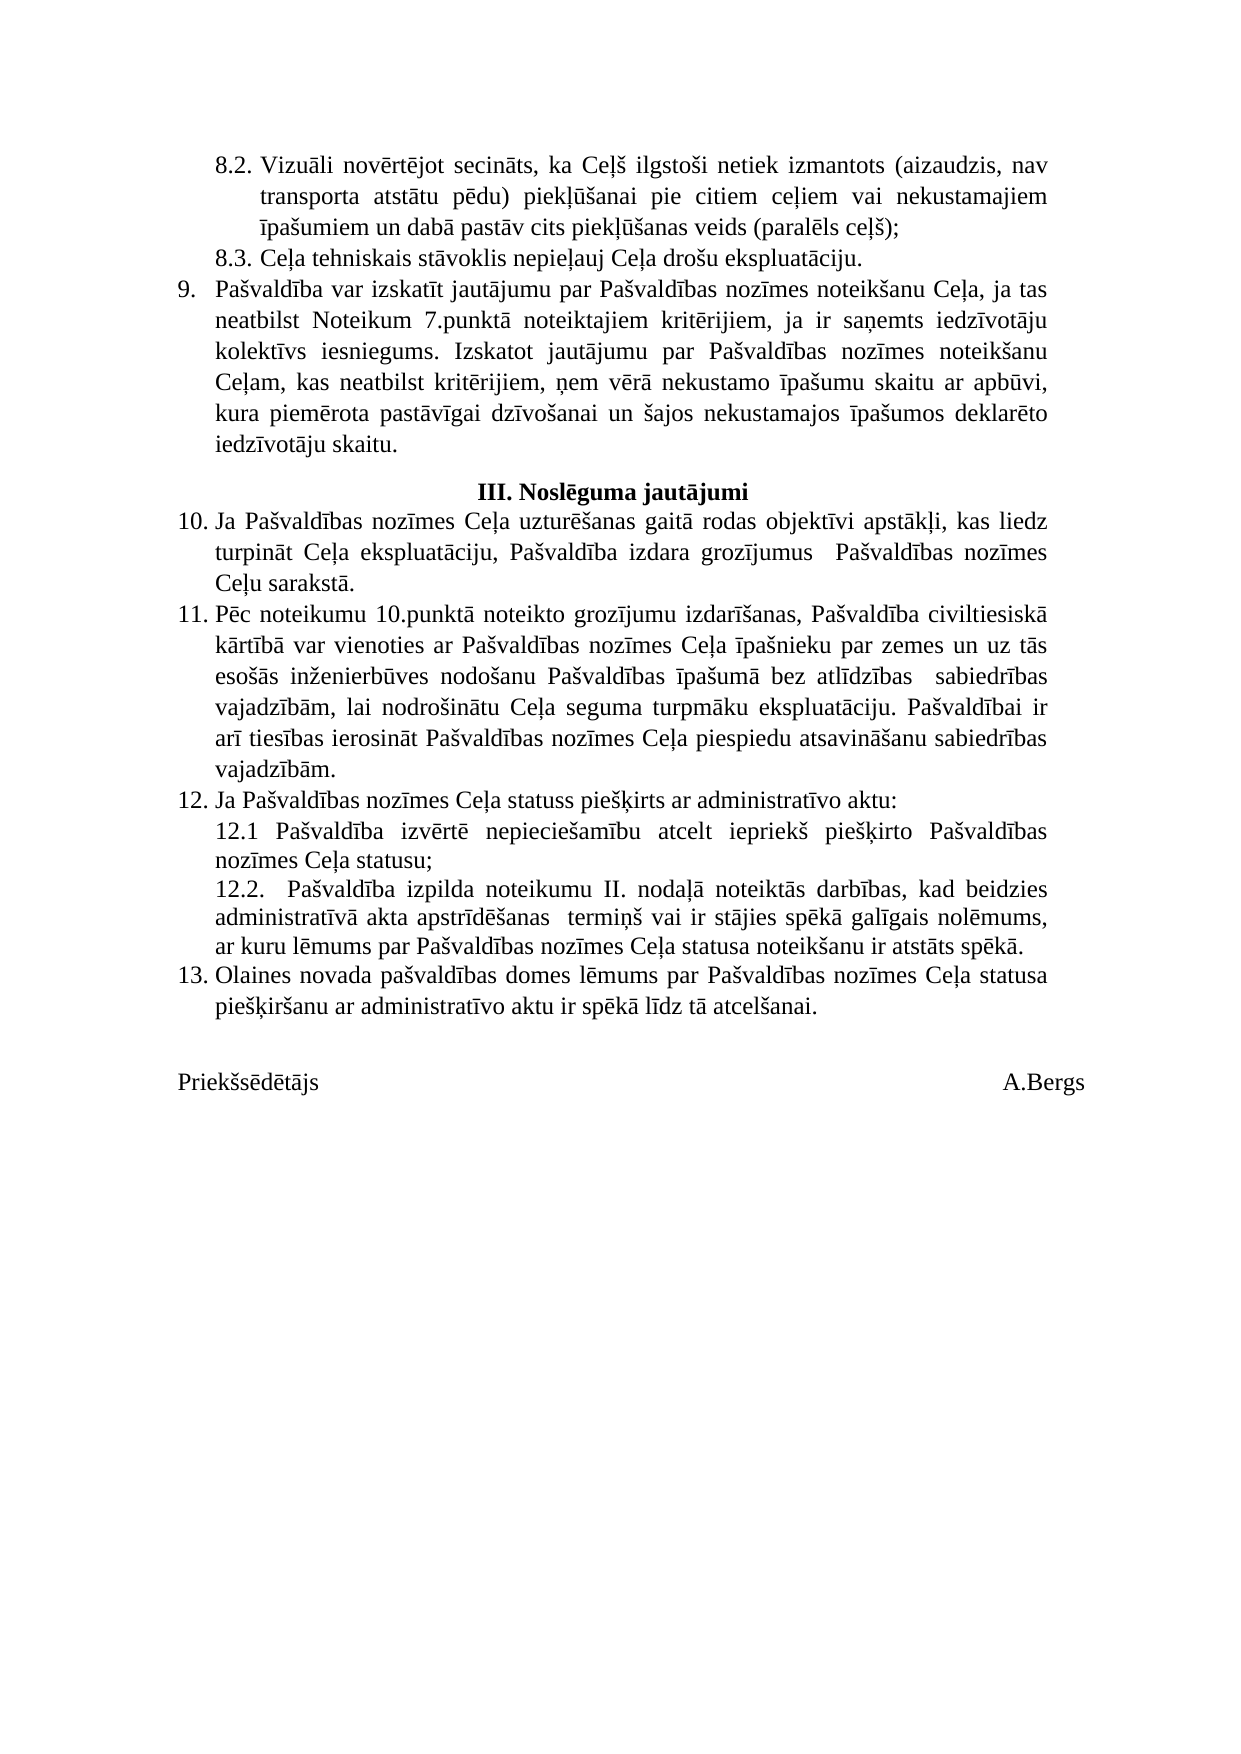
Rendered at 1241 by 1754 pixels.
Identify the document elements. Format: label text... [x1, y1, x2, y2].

list Ceļa tehniskais stāvoklis nepieļauj Ceļa drošu ekspluatāciju. [215, 243, 1048, 272]
text Priekšsēdētājs A.Bergs [177, 1067, 1202, 1096]
list Olaines novada pašvaldības domes lēmums par Pašvaldības nozīmes Ceļa statusa piešķiršanu ar administratīvo aktu ir spēkā līdz tā atcelšanai. [177, 960, 1048, 1020]
list Pēc noteikumu 10.punktā noteikto grozījumu izdarīšanas, Pašvaldība civiltiesiskā kārtībā var vienoties ar Pašvaldības nozīmes Ceļa īpašnieku par zemes un uz tās esošās inženierbūves nodošanu Pašvaldības īpašumā bez atlīdzības sabiedrības vajadzībām, lai nodrošinātu Ceļa seguma turpmāku ekspluatāciju. Pašvaldībai ir arī tiesības ierosināt Pašvaldības nozīmes Ceļa piespiedu atsavināšanu sabiedrības vajadzībām. [177, 599, 1048, 783]
list 12.2. Pašvaldība izpilda noteikumu II. nodaļā noteiktās darbības, kad beidzies administratīvā akta apstrīdēšanas termiņš vai ir stājies spēkā galīgais nolēmums, ar kuru lēmums par Pašvaldības nozīmes Ceļa statusa noteikšanu ir atstāts spēkā. [215, 874, 1048, 960]
list Ja Pašvaldības nozīmes Ceļa uzturēšanas gaitā rodas objektīvi apstākļi, kas liedz turpināt Ceļa ekspluatāciju, Pašvaldība izdara grozījumus Pašvaldības nozīmes Ceļu sarakstā. [177, 506, 1048, 597]
list Vizuāli novērtējot secināts, ka Ceļš ilgstoši netiek izmantots (aizaudzis, nav transporta atstātu pēdu) piekļūšanai pie citiem ceļiem vai nekustamajiem īpašumiem un dabā pastāv cits piekļūšanas veids (paralēls ceļš); [215, 150, 1048, 241]
list Pašvaldība var izskatīt jautājumu par Pašvaldības nozīmes noteikšanu Ceļa, ja tas neatbilst Noteikum 7.punktā noteiktajiem kritērijiem, ja ir saņemts iedzīvotāju kolektīvs iesniegums. Izskatot jautājumu par Pašvaldības nozīmes noteikšanu Ceļam, kas neatbilst kritērijiem, ņem vērā nekustamo īpašumu skaitu ar apbūvi, kura piemērota pastāvīgai dzīvošanai un šajos nekustamajos īpašumos deklarēto iedzīvotāju skaitu. [177, 274, 1048, 458]
list Ja Pašvaldības nozīmes Ceļa statuss piešķirts ar administratīvo aktu: [177, 785, 1048, 814]
text III. Noslēguma jautājumi [177, 477, 1048, 506]
list 12.1 Pašvaldība izvērtē nepieciešamību atcelt iepriekš piešķirto Pašvaldības nozīmes Ceļa statusu; [215, 816, 1048, 874]
